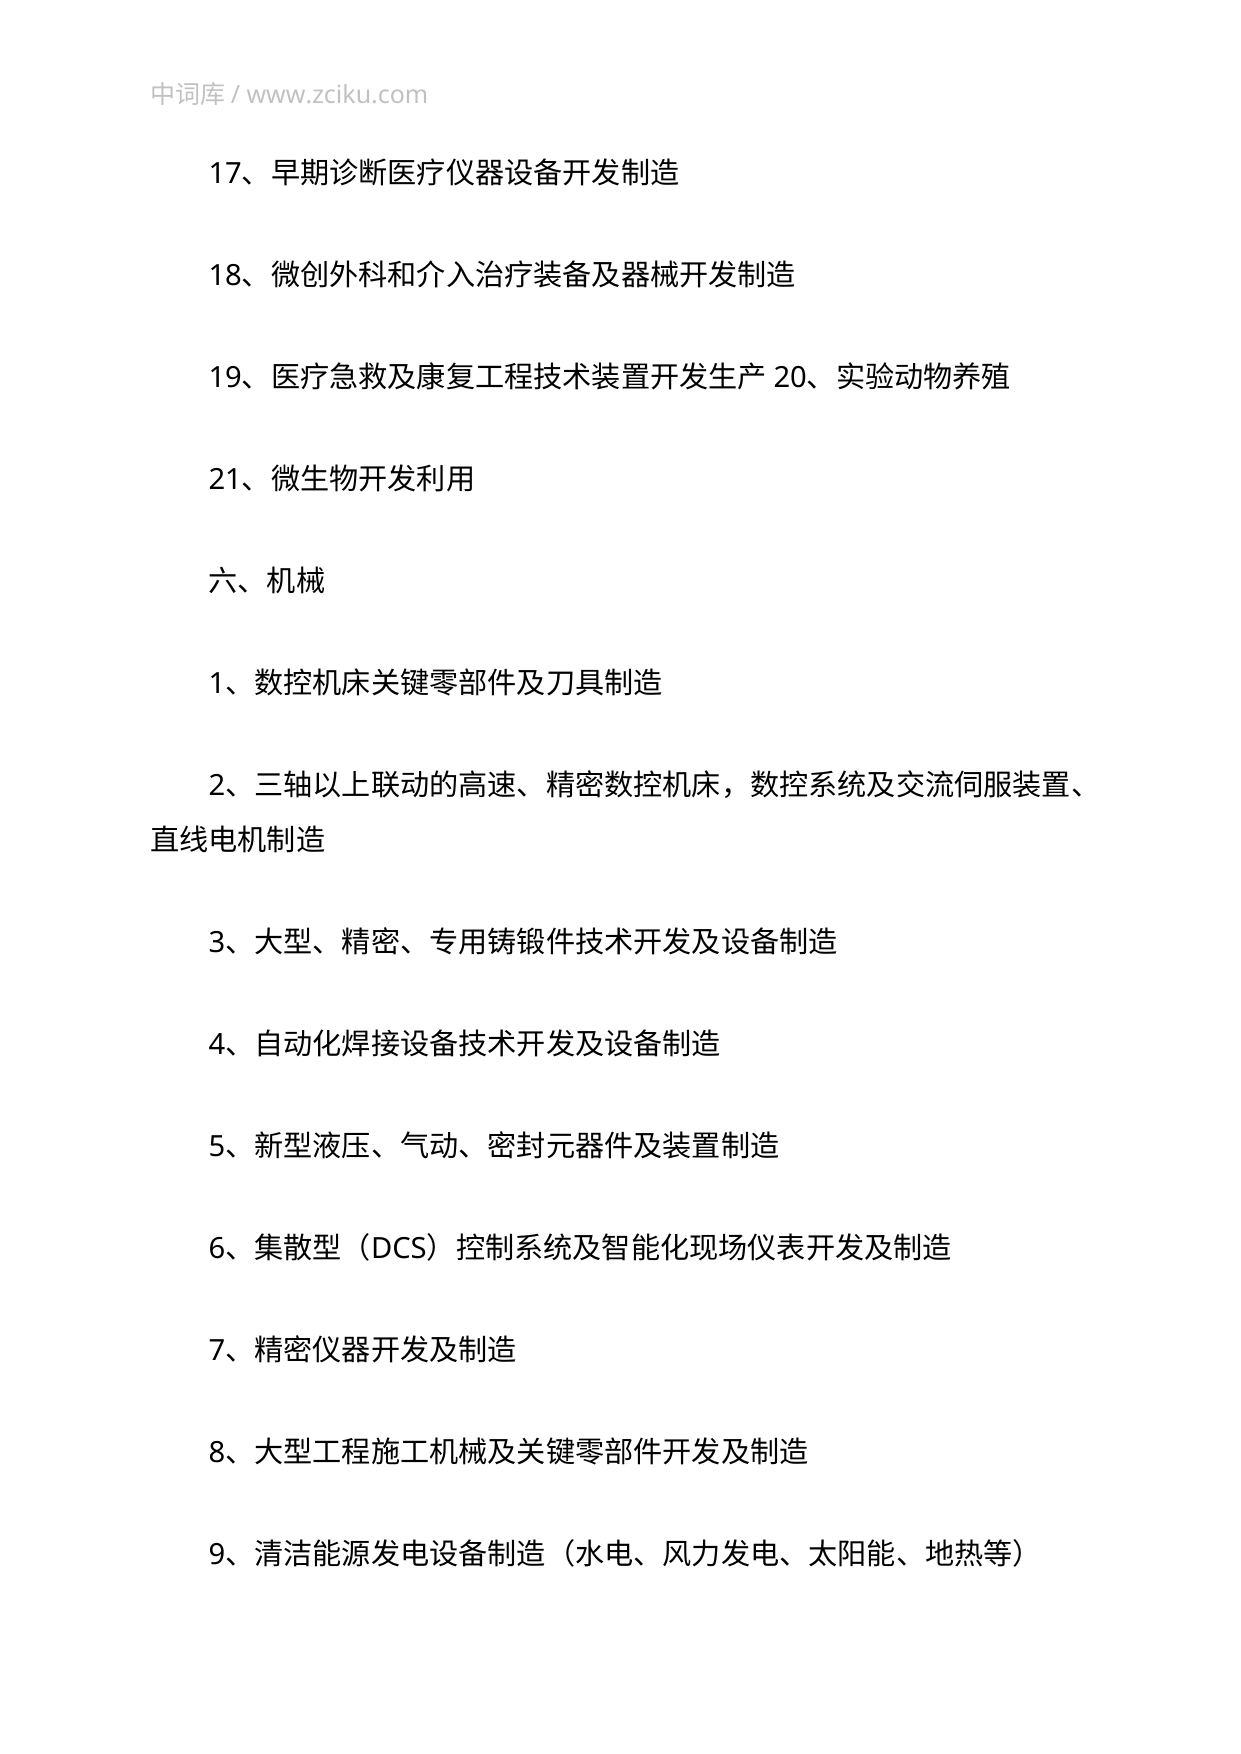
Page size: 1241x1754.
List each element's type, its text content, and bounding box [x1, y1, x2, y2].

text 7、精密仪器开发及制造 [150, 1326, 1090, 1369]
text 2、三轴以上联动的高速、精密数控机床，数控系统及交流伺服装置、直线电机制造 [150, 762, 1090, 859]
text 8、大型工程施工机械及关键零部件开发及制造 [150, 1428, 1090, 1471]
text 6、集散型（DCS）控制系统及智能化现场仪表开发及制造 [150, 1224, 1090, 1267]
text 21、微生物开发利用 [150, 456, 1090, 498]
text 六、机械 [150, 558, 1090, 600]
text 9、清洁能源发电设备制造（水电、风力发电、太阳能、地热等） [150, 1530, 1090, 1573]
text 5、新型液压、气动、密封元器件及装置制造 [150, 1122, 1090, 1165]
text 17、早期诊断医疗仪器设备开发制造 [150, 150, 1090, 192]
text 3、大型、精密、专用铸锻件技术开发及设备制造 [150, 918, 1090, 961]
text 18、微创外科和介入治疗装备及器械开发制造 [150, 252, 1090, 294]
text 19、医疗急救及康复工程技术装置开发生产 20、实验动物养殖 [150, 354, 1090, 396]
text 1、数控机床关键零部件及刀具制造 [150, 660, 1090, 702]
text 4、自动化焊接设备技术开发及设备制造 [150, 1020, 1090, 1063]
